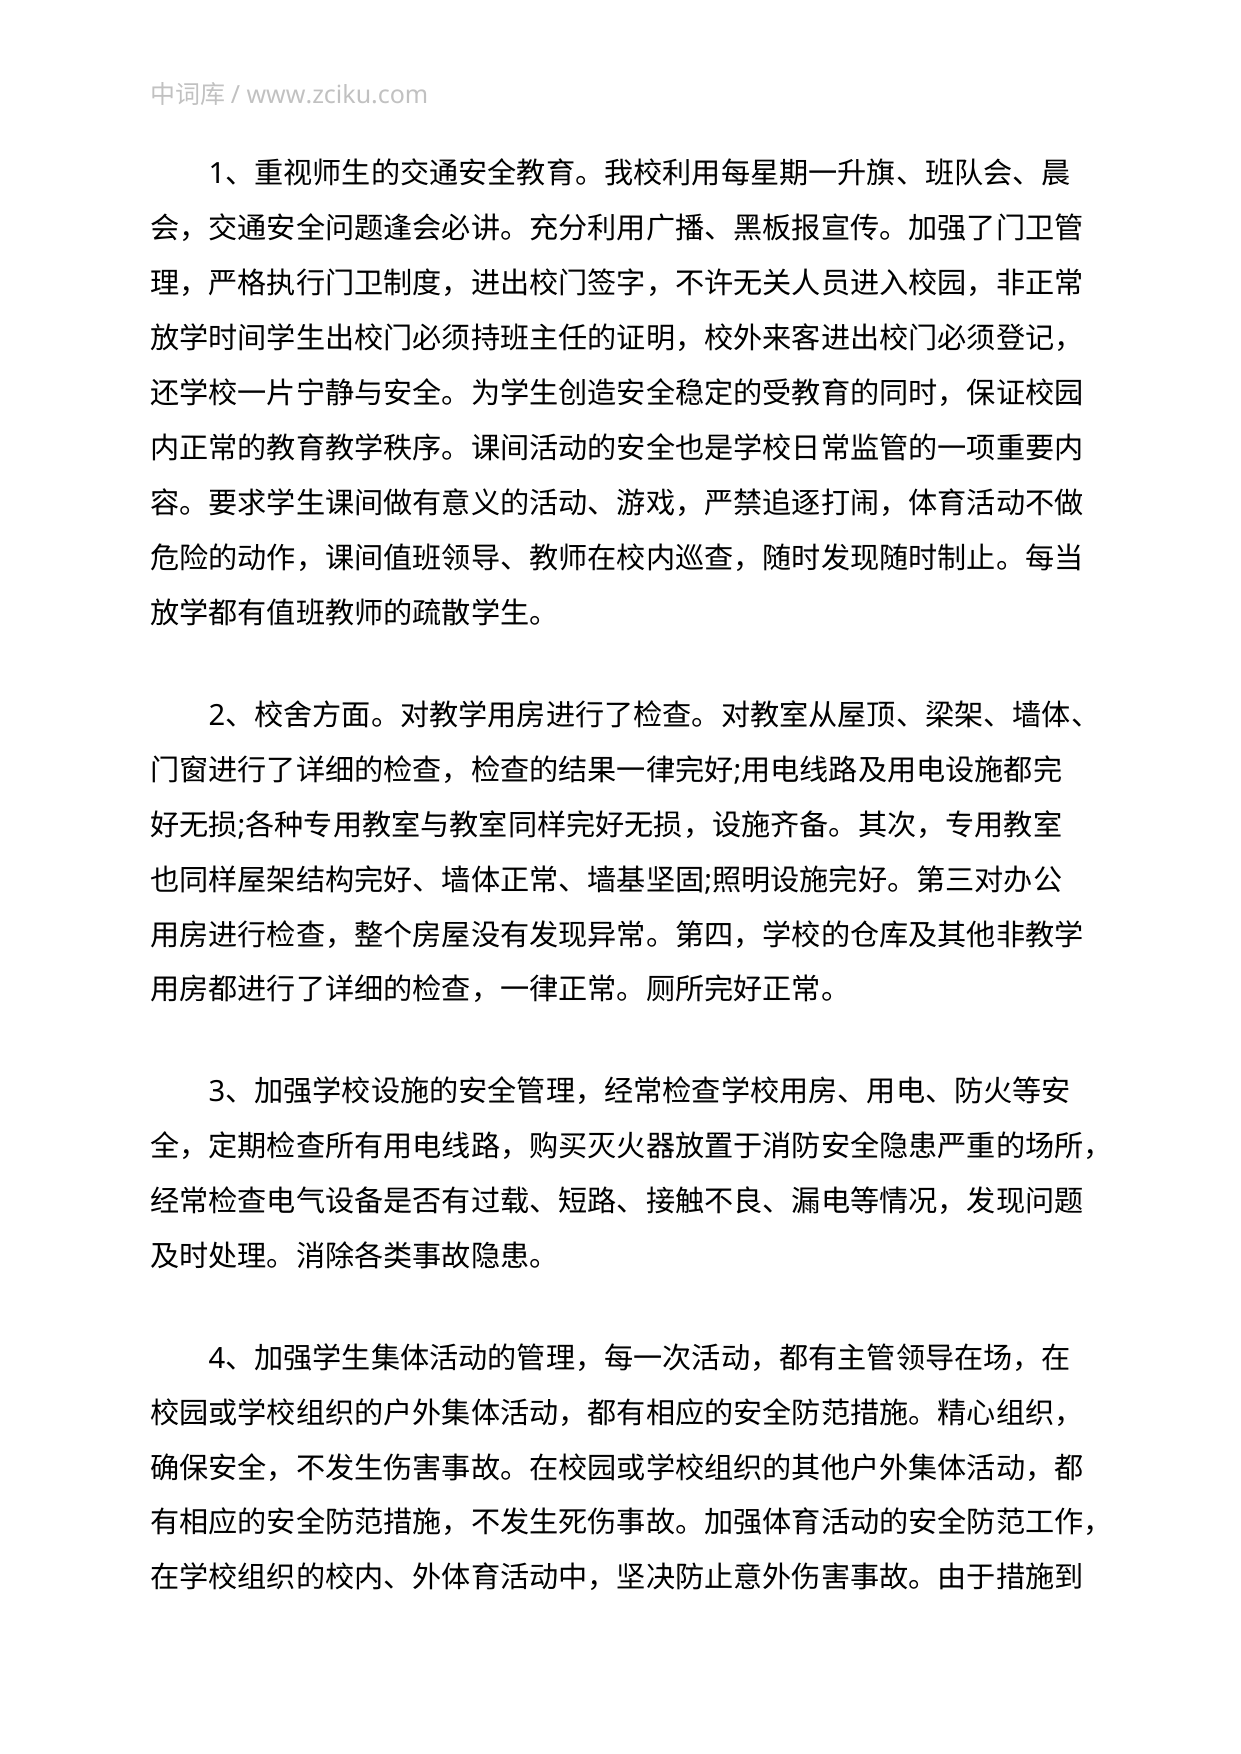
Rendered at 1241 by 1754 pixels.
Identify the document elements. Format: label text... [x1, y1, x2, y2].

text 3、加强学校设施的安全管理，经常检查学校用房、用电、防火等安全，定期检查所有用电线路，购买灭火器放置于消防安全隐患严重的场所，经常检查电气设备是否有过载、短路、接触不良、漏电等情况，发现问题及时处理。消除各类事故隐患。 [150, 1068, 1090, 1275]
text 1、重视师生的交通安全教育。我校利用每星期一升旗、班队会、晨会，交通安全问题逢会必讲。充分利用广播、黑板报宣传。加强了门卫管理，严格执行门卫制度，进出校门签字，不许无关人员进入校园，非正常放学时间学生出校门必须持班主任的证明，校外来客进出校门必须登记，还学校一片宁静与安全。为学生创造安全稳定的受教育的同时，保证校园内正常的教育教学秩序。课间活动的安全也是学校日常监管的一项重要内容。要求学生课间做有意义的活动、游戏，严禁追逐打闹，体育活动不做危险的动作，课间值班领导、教师在校内巡查，随时发现随时制止。每当放学都有值班教师的疏散学生。 [150, 150, 1090, 632]
text 2、校舍方面。对教学用房进行了检查。对教室从屋顶、梁架、墙体、门窗进行了详细的检查，检查的结果一律完好;用电线路及用电设施都完好无损;各种专用教室与教室同样完好无损，设施齐备。其次，专用教室也同样屋架结构完好、墙体正常、墙基坚固;照明设施完好。第三对办公用房进行检查，整个房屋没有发现异常。第四，学校的仓库及其他非教学用房都进行了详细的检查，一律正常。厕所完好正常。 [150, 691, 1090, 1008]
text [150, 1334, 1090, 1596]
